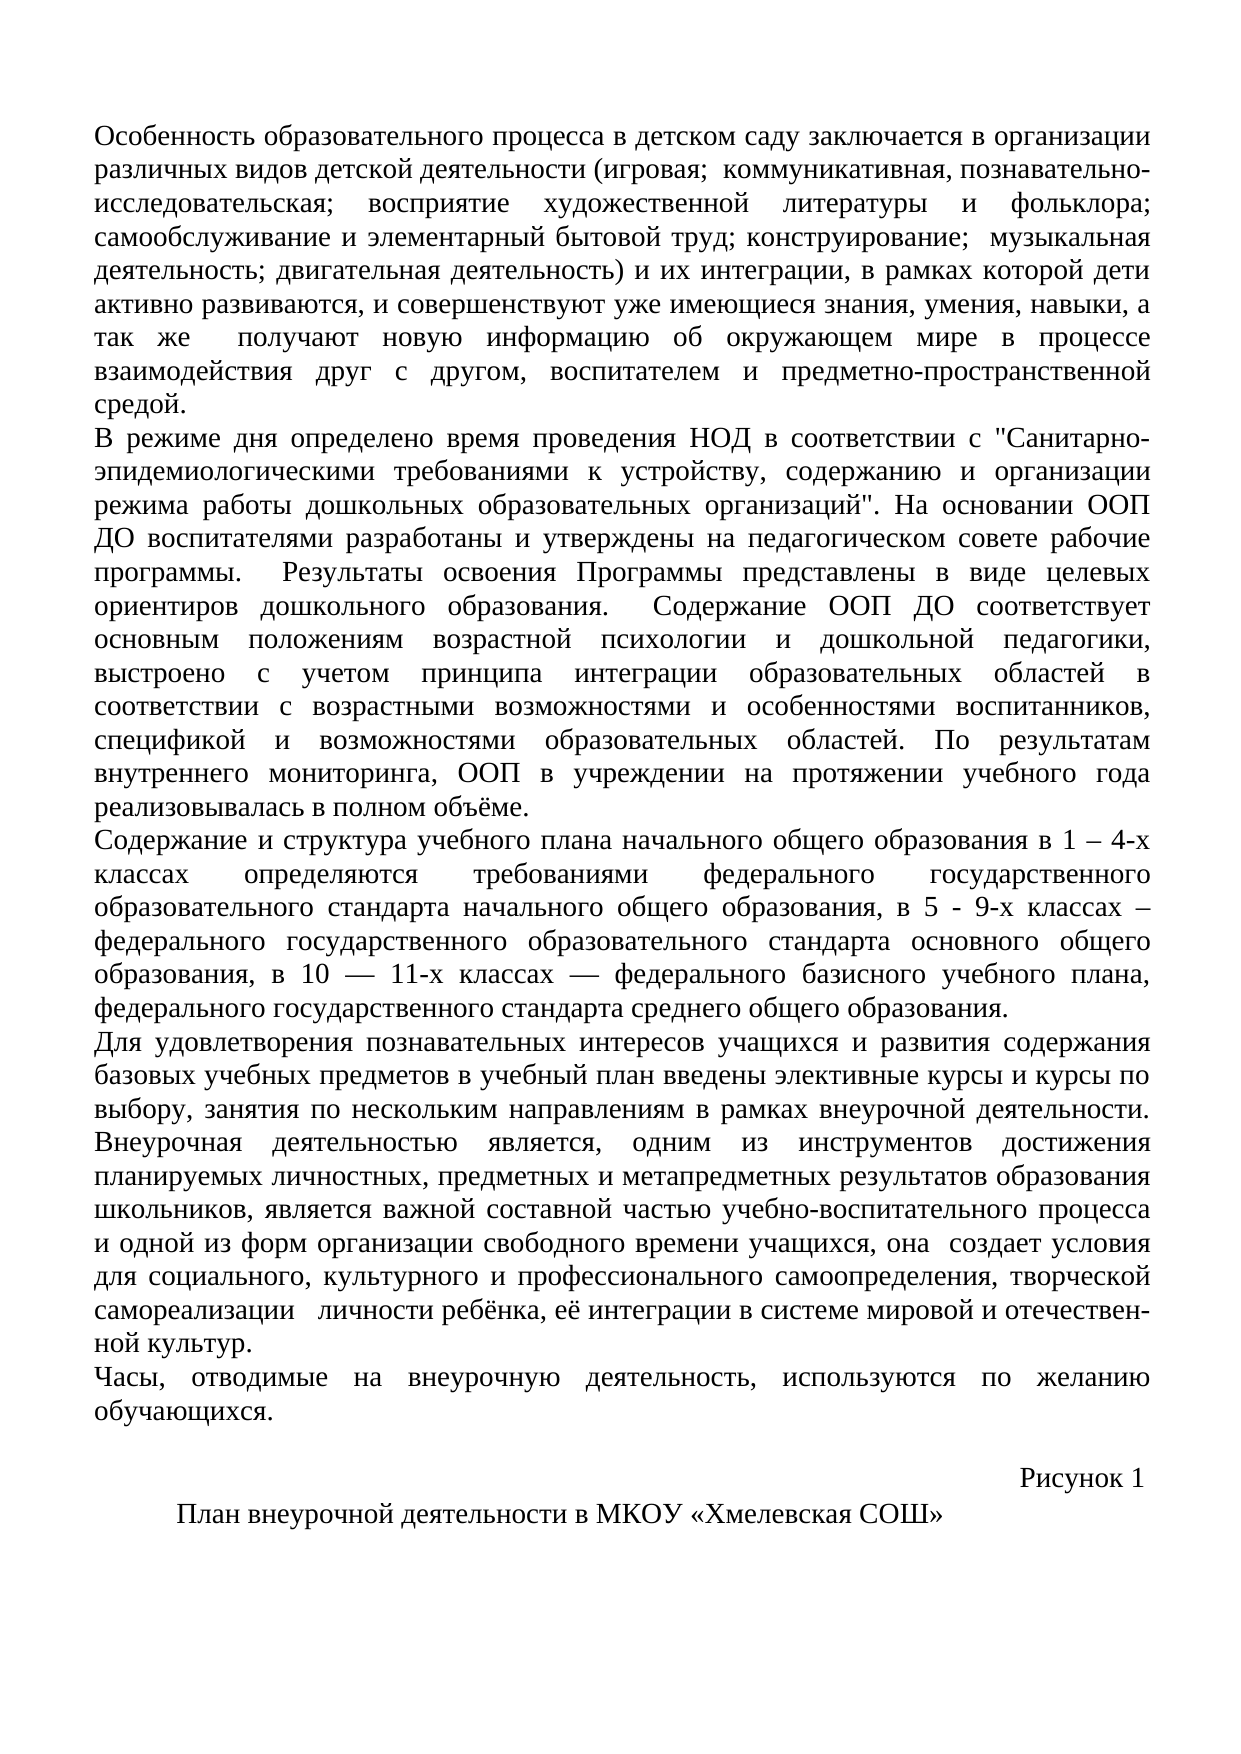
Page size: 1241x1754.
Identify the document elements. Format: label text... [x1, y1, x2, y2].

text Содержание и структура учебного плана начального общего образования в 1 – 4-х классах определяются требованиями федерального государственного образовательного стандарта начального общего образования, в 5 - 9-х классах – федерального государственного образовательного стандарта основного общего образования, в 10 — 11-х классах — федерального базисного учебного плана, федерального государственного стандарта среднего общего образования. [94, 822, 1152, 1024]
text План внеурочной деятельности в МКОУ «Хмелевская СОШ» [169, 1496, 1152, 1529]
text Особенность образовательного процесса в детском саду заключается в организации различных видов детской деятельности (игровая; коммуникативная, познавательно-исследовательская; восприятие художественной литературы и фольклора; самообслуживание и элементарный бытовой труд; конструирование; музыкальная деятельность; двигательная деятельность) и их интеграции, в рамках которой дети активно развиваются, и совершенствуют уже имеющиеся знания, умения, навыки, а так же получают новую информацию об окружающем мире в процессе взаимодействия друг с другом, воспитателем и предметно-пространственной средой. [94, 118, 1152, 420]
text Часы, отводимые на внеурочную деятельность, используются по желанию обучающихся. [94, 1359, 1152, 1426]
text В режиме дня определено время проведения НОД в соответствии с "Санитарно-эпидемиологическими требованиями к устройству, содержанию и организации режима работы дошкольных образовательных организаций". На основании ООП ДО воспитателями разработаны и утверждены на педагогическом совете рабочие программы. Результаты освоения Программы представлены в виде целевых ориентиров дошкольного образования. Содержание ООП ДО соответствует основным положениям возрастной психологии и дошкольной педагогики, выстроено с учетом принципа интеграции образовательных областей в соответствии с возрастными возможностями и особенностями воспитанников, спецификой и возможностями образовательных областей. По результатам внутреннего мониторинга, ООП в учреждении на протяжении учебного года реализовывалась в полном объёме. [94, 420, 1152, 822]
text Для удовлетворения познавательных интересов учащихся и развития содержания базовых учебных предметов в учебный план введены элективные курсы и курсы по выбору, занятия по нескольким направлениям в рамках внеурочной деятельности. Внеурочная деятельностью является, одним из инструментов достижения планируемых личностных, предметных и метапредметных результатов образования школьников, является важной составной частью учебно-воспитательного процесса и одной из форм организации свободного времени учащихся, она создает условия для социального, культурного и профессионального самоопределения, творческой самореализации личности ребёнка, её интеграции в системе мировой и отечествен-ной культур. [94, 1024, 1152, 1359]
text Рисунок 1 [94, 1460, 1145, 1493]
